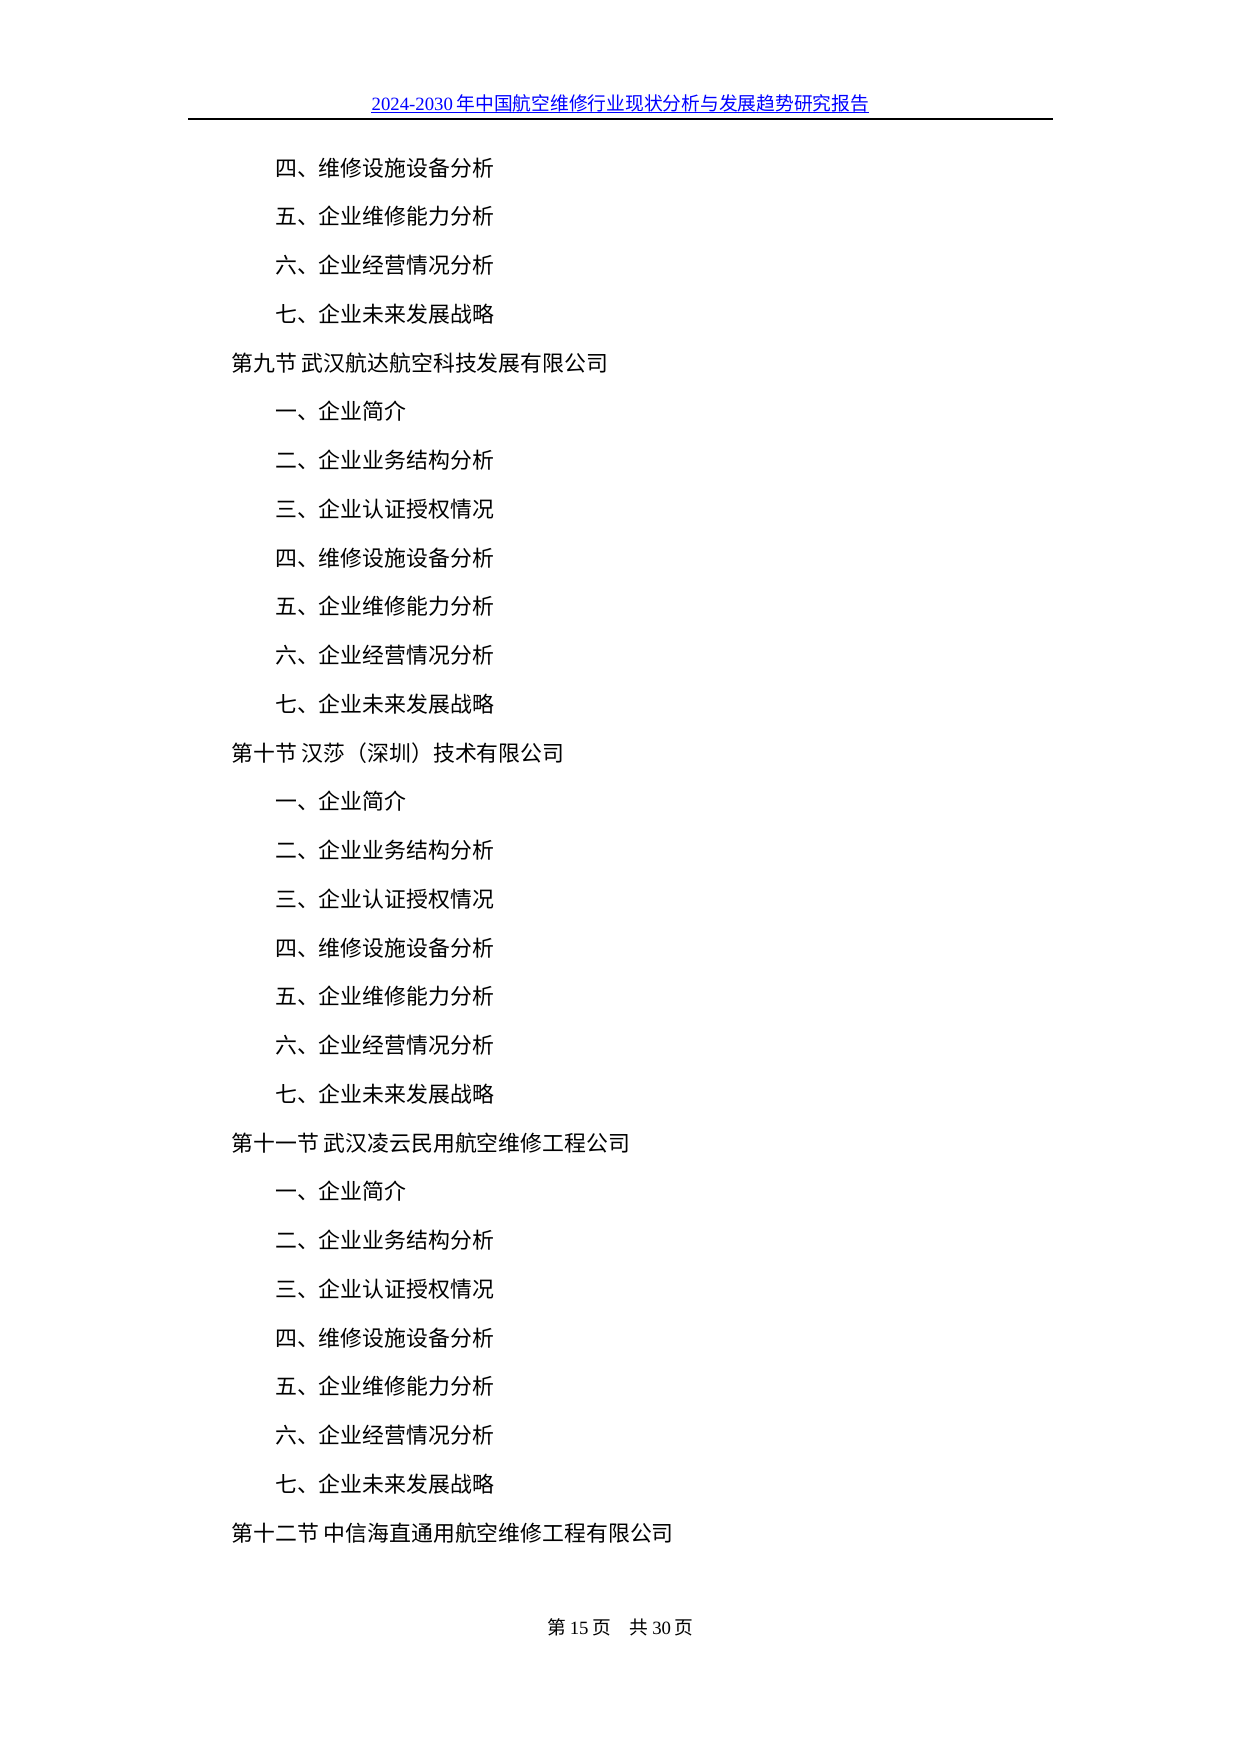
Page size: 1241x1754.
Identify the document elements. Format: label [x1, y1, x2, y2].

text [187, 150, 1053, 1548]
